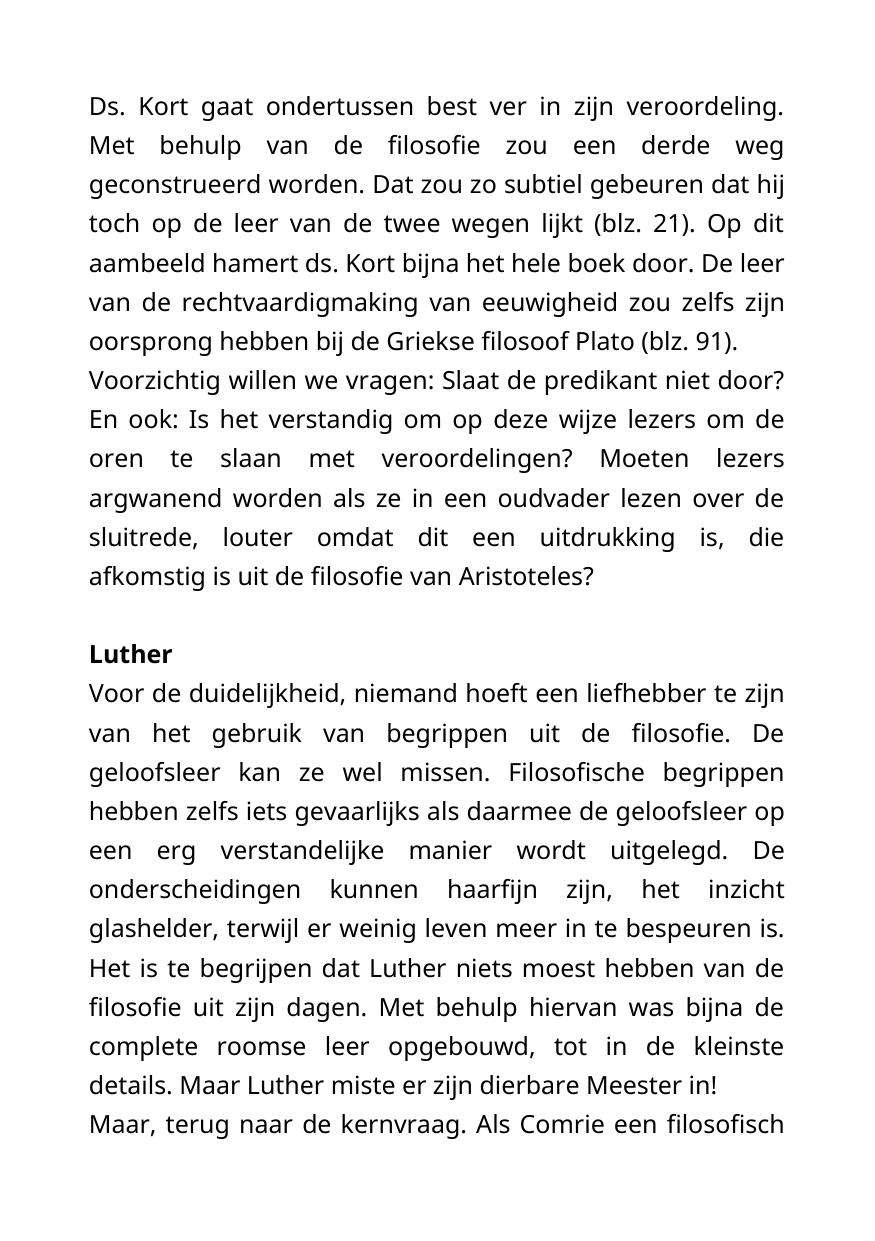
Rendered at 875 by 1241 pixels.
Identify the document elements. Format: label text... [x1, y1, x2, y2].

text Voor de duidelijkheid, niemand hoeft een liefhebber te zijn van het gebruik van begrippen uit de filosofie. De geloofsleer kan ze wel missen. Filosofische begrippen hebben zelfs iets gevaarlijks als daarmee de geloofsleer op een erg verstandelijke manier wordt uitgelegd. De onderscheidingen kunnen haarfijn zijn, het inzicht glashelder, terwijl er weinig leven meer in te bespeuren is. Het is te begrijpen dat Luther niets moest hebben van de filosofie uit zijn dagen. Met behulp hiervan was bijna de complete roomse leer opgebouwd, tot in de kleinste details. Maar Luther miste er zijn dierbare Meester in! [89, 676, 785, 1102]
text Ds. Kort gaat ondertussen best ver in zijn veroordeling. Met behulp van de filosofie zou een derde weg geconstrueerd worden. Dat zou zo subtiel gebeuren dat hij toch op de leer van de twee wegen lijkt (blz. 21). Op dit aambeeld hamert ds. Kort bijna het hele boek door. De leer van de rechtvaardigmaking van eeuwigheid zou zelfs zijn oorsprong hebben bij de Griekse filosoof Plato (blz. 91). [89, 89, 785, 358]
text Luther [89, 637, 785, 671]
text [89, 1107, 785, 1141]
text Voorzichtig willen we vragen: Slaat de predikant niet door? En ook: Is het verstandig om op deze wijze lezers om de oren te slaan met veroordelingen? Moeten lezers argwanend worden als ze in een oudvader lezen over de sluitrede, louter omdat dit een uitdrukking is, die afkomstig is uit de filosofie van Aristoteles? [89, 363, 785, 593]
